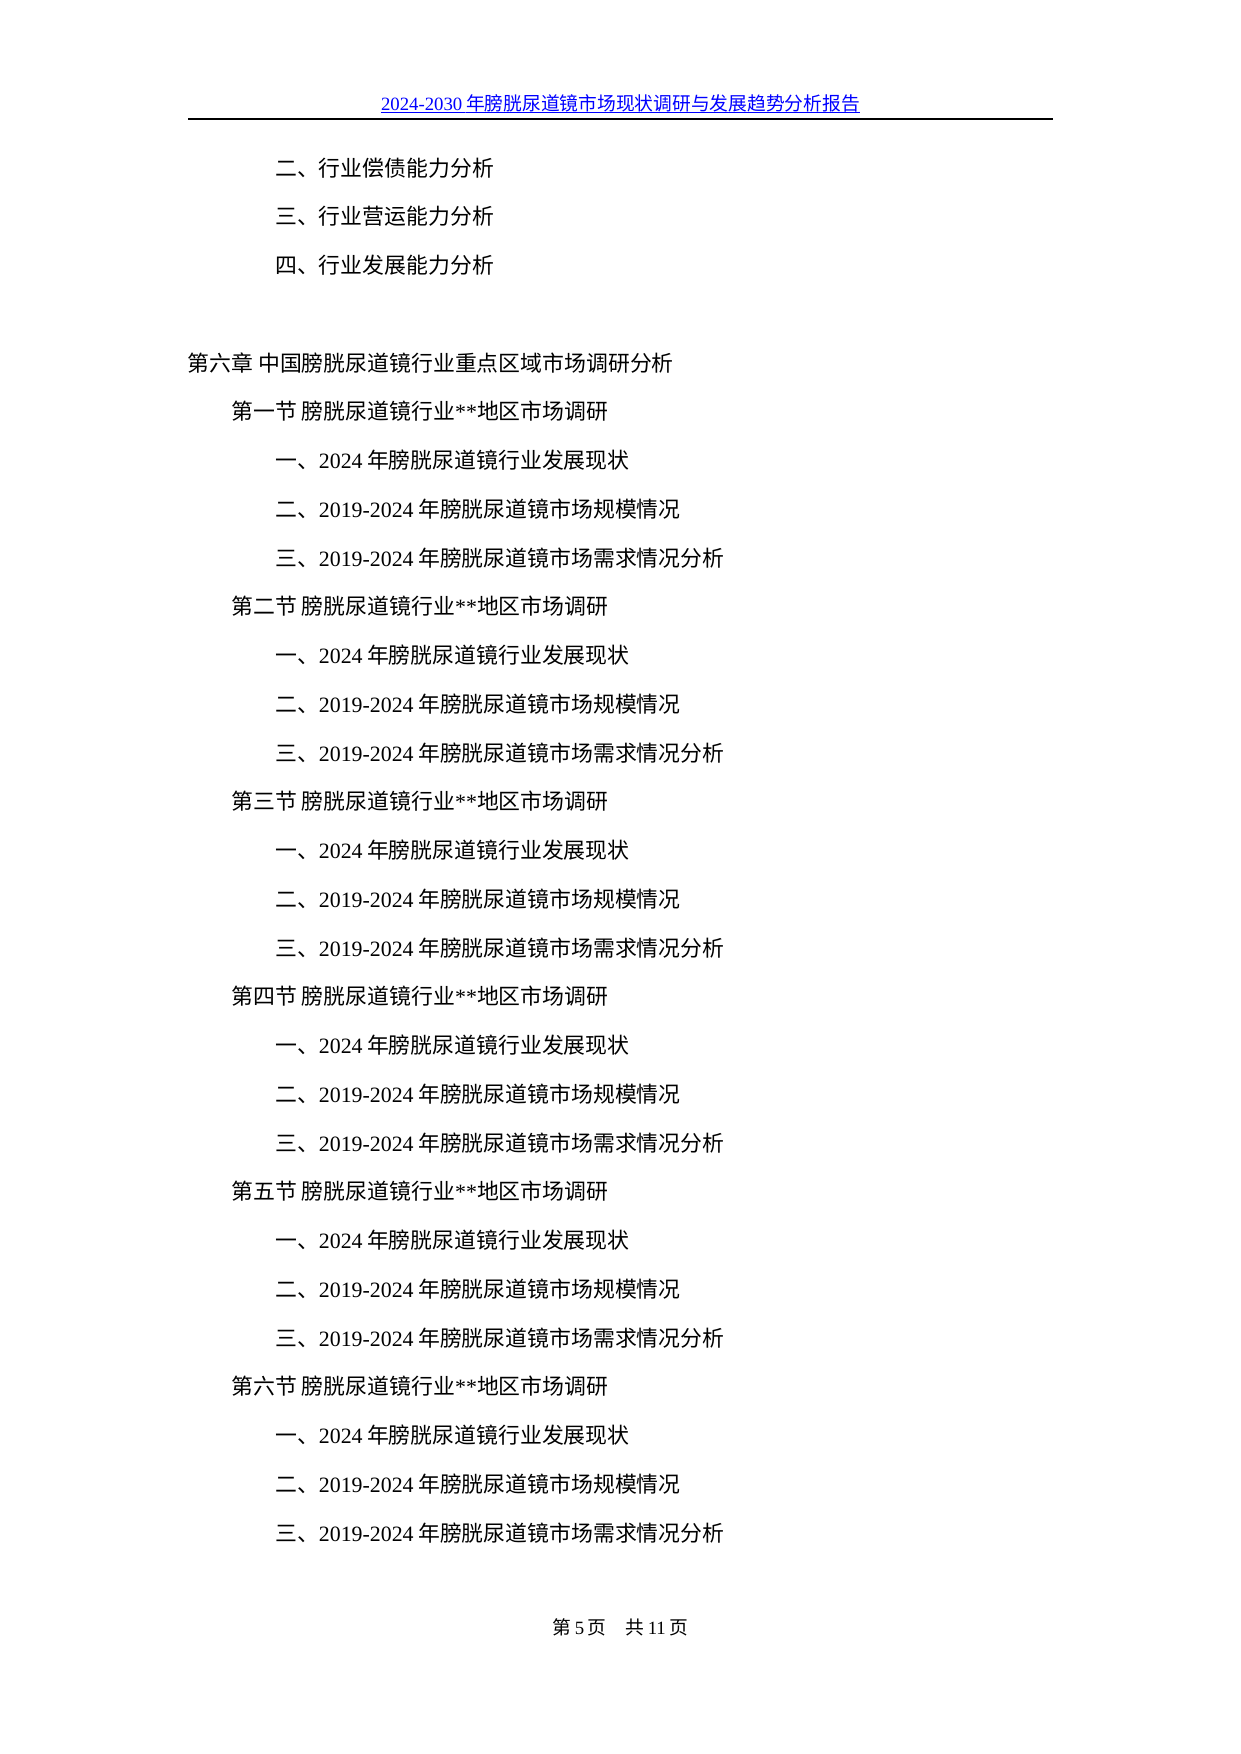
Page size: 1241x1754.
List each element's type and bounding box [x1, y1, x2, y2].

text [187, 150, 1053, 1548]
